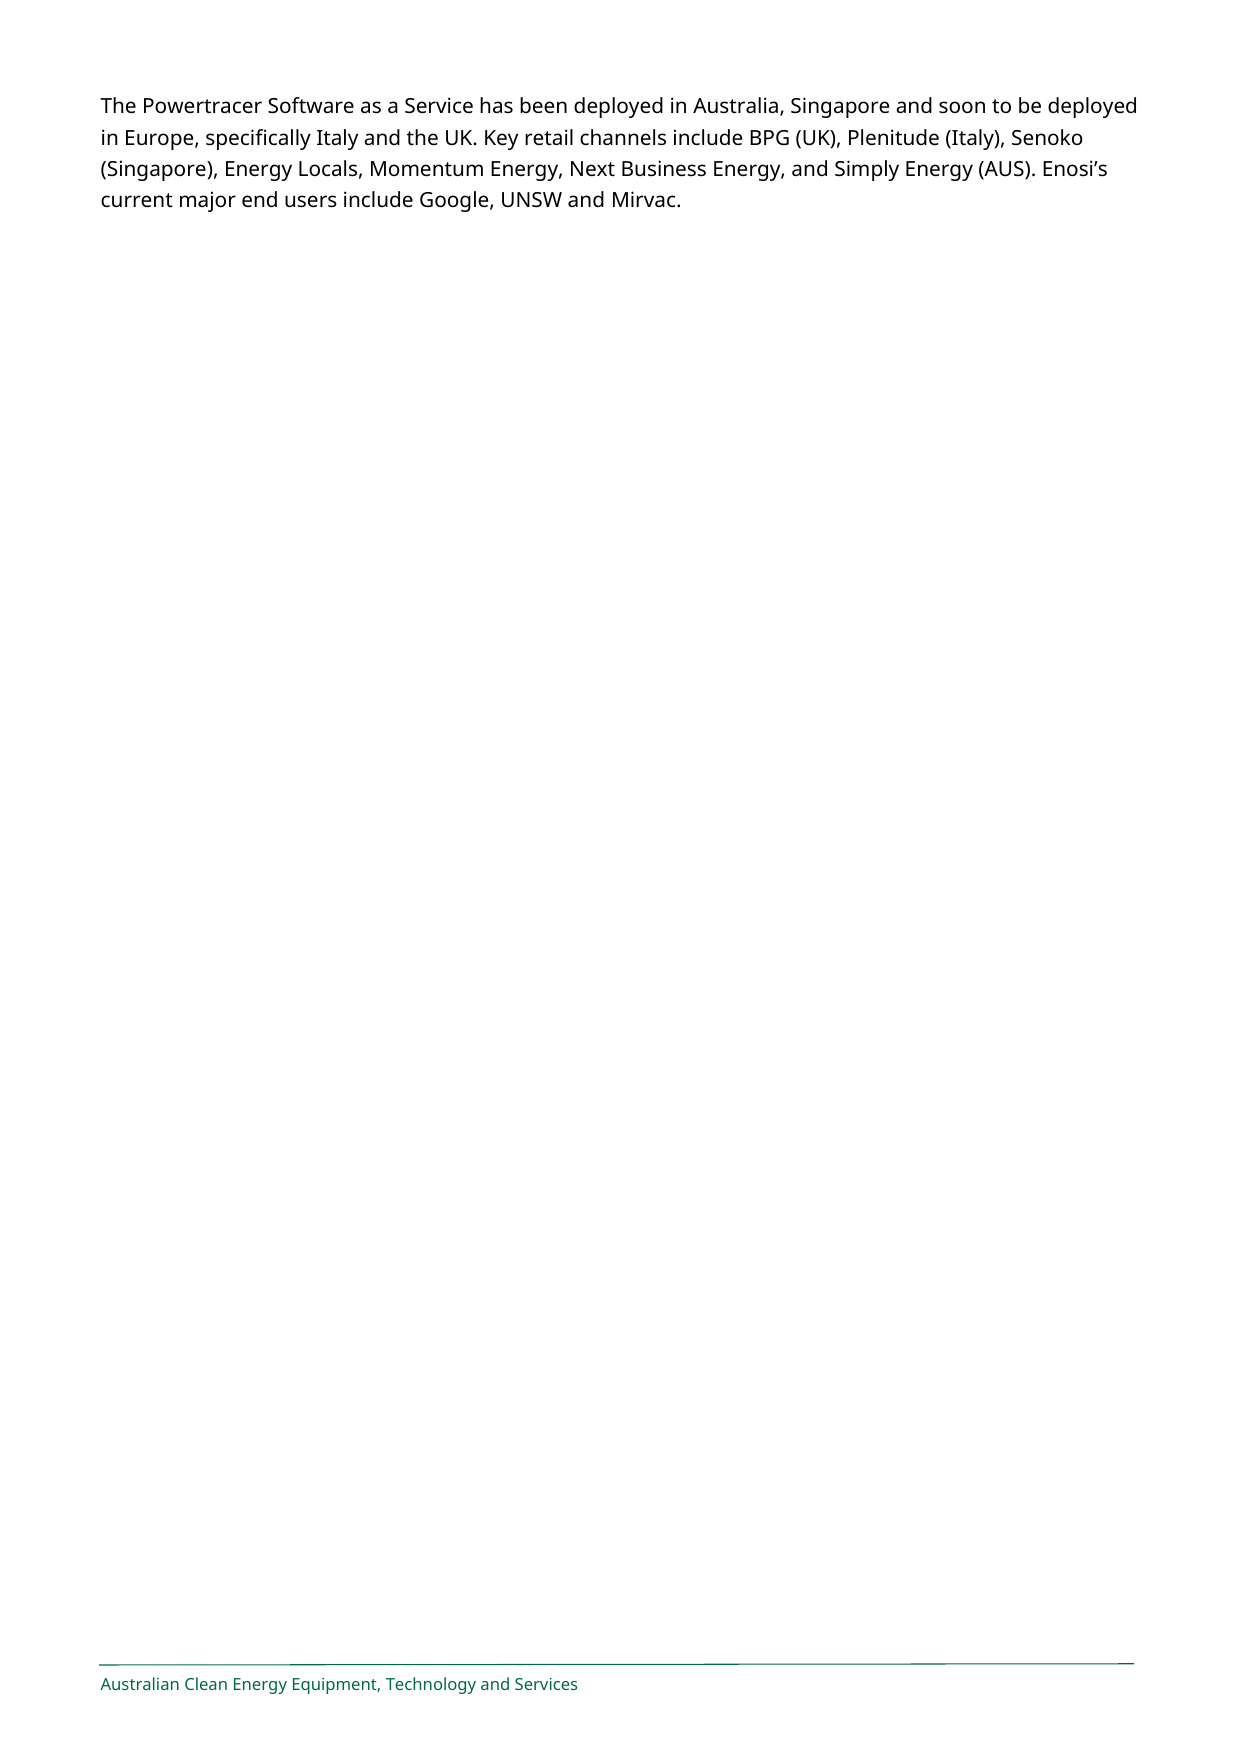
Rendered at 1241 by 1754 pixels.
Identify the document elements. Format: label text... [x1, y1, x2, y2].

text The Powertracer Software as a Service has been deployed in Australia, Singapore and soon to be deployed in Europe, specifically Italy and the UK. Key retail channels include BPG (UK), Plenitude (Italy), Senoko (Singapore), Energy Locals, Momentum Energy, Next Business Energy, and Simply Energy (AUS). Enosi’s current major end users include Google, UNSW and Mirvac. [100, 89, 1140, 214]
